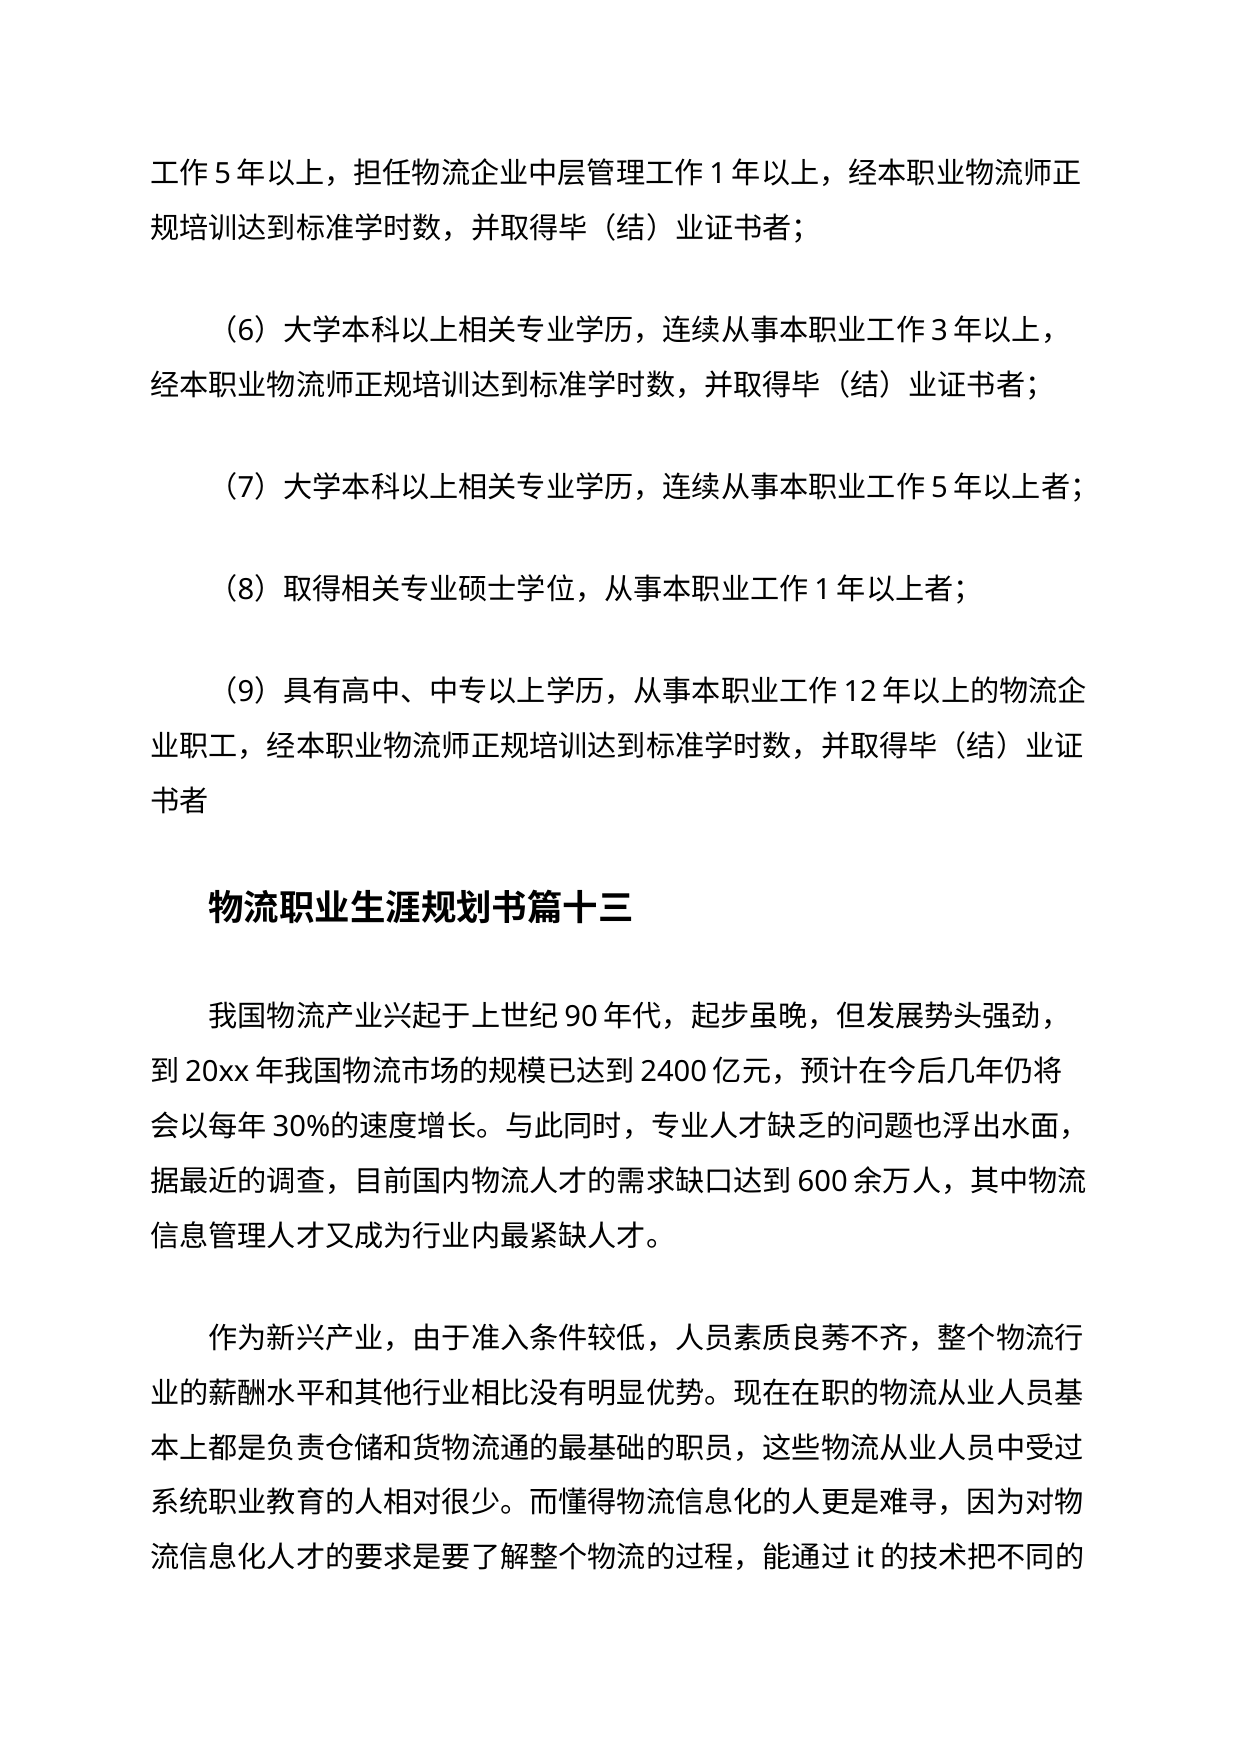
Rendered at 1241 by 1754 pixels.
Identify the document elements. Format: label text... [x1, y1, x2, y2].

text （9）具有高中、中专以上学历，从事本职业工作12年以上的物流企业职工，经本职业物流师正规培训达到标准学时数，并取得毕（结）业证书者 [150, 667, 1090, 820]
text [150, 150, 1090, 247]
text （7）大学本科以上相关专业学历，连续从事本职业工作5年以上者； [150, 463, 1090, 506]
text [150, 1314, 1090, 1576]
text 物流职业生涯规划书篇十三 [150, 879, 1090, 930]
text （6）大学本科以上相关专业学历，连续从事本职业工作3年以上，经本职业物流师正规培训达到标准学时数，并取得毕（结）业证书者； [150, 307, 1090, 404]
text （8）取得相关专业硕士学位，从事本职业工作1年以上者； [150, 566, 1090, 608]
text 我国物流产业兴起于上世纪90年代，起步虽晚，但发展势头强劲，到20xx年我国物流市场的规模已达到2400亿元，预计在今后几年仍将会以每年30%的速度增长。与此同时，专业人才缺乏的问题也浮出水面，据最近的调查，目前国内物流人才的需求缺口达到600余万人，其中物流信息管理人才又成为行业内最紧缺人才。 [150, 993, 1090, 1255]
